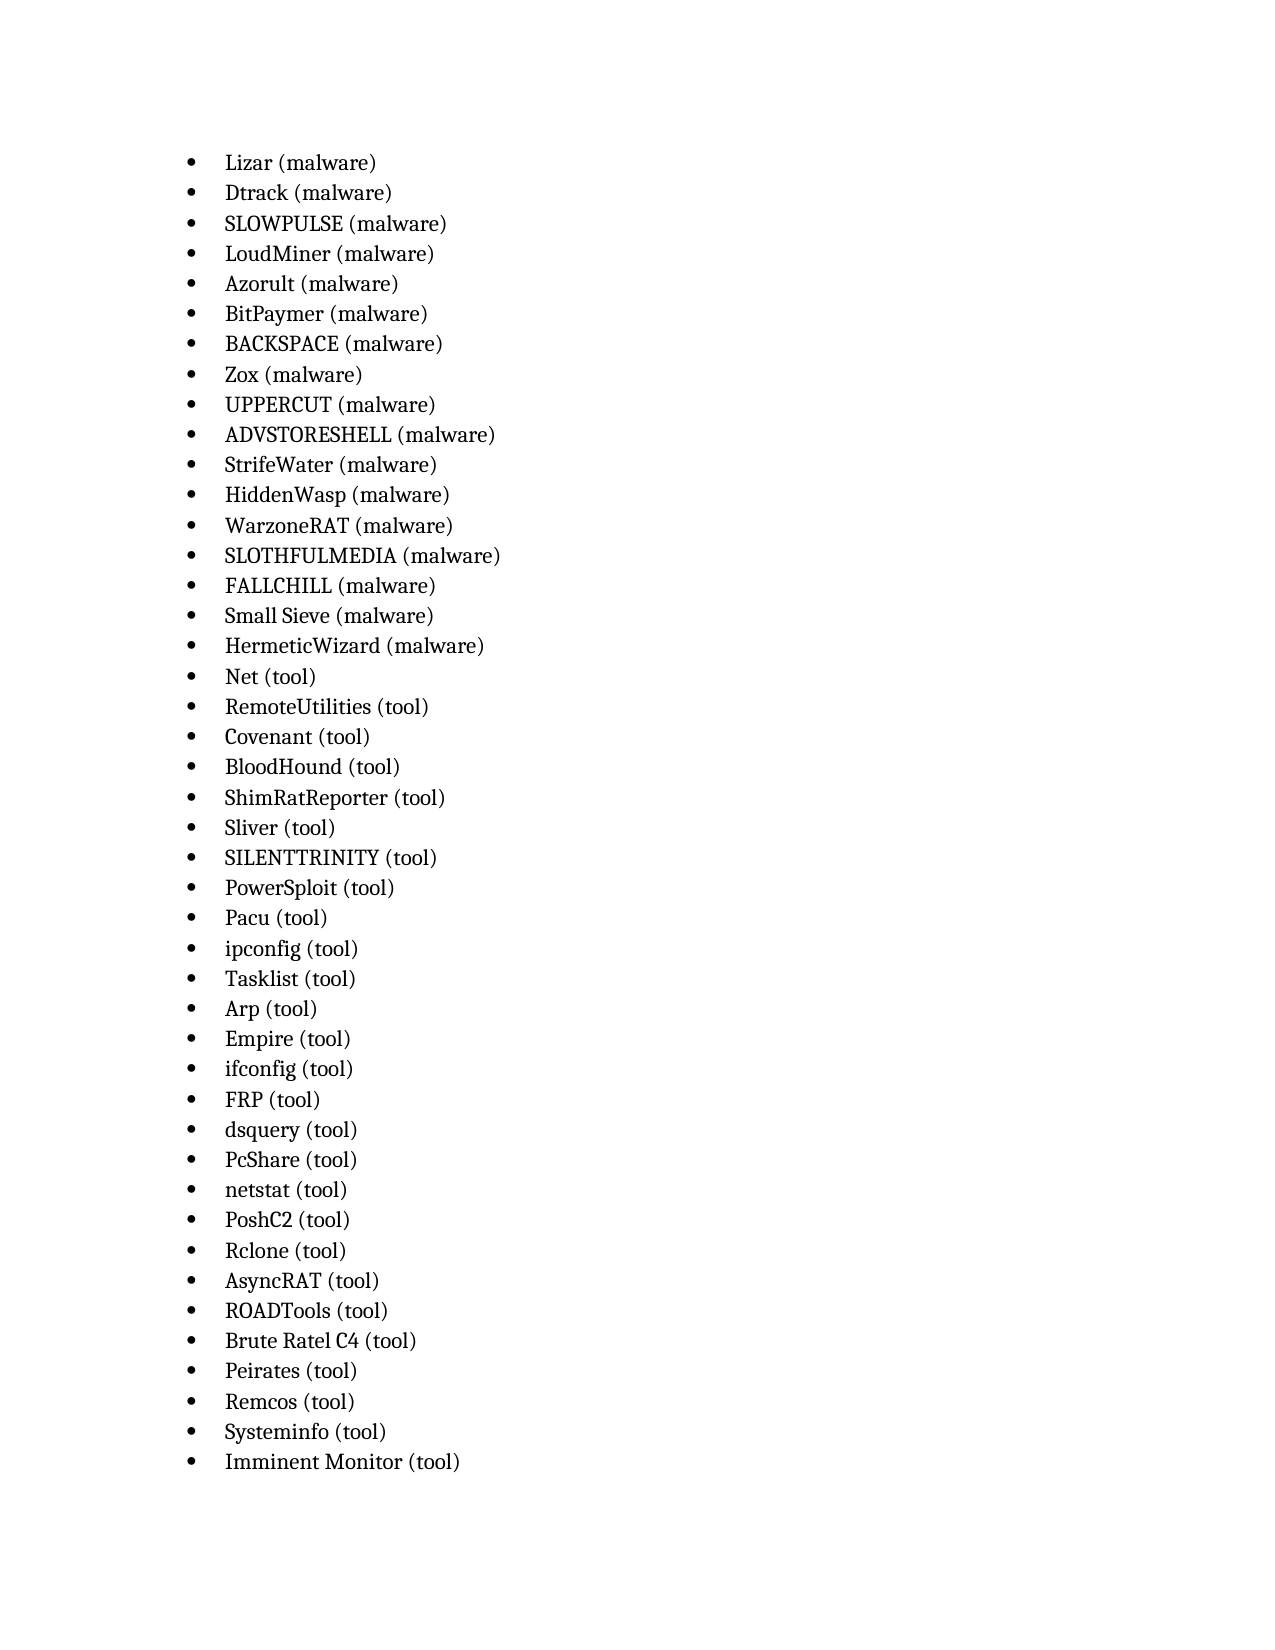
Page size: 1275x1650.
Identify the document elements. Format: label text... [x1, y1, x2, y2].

list UPPERCUT (malware) [187, 392, 1087, 418]
list Pacu (tool) [187, 905, 1087, 932]
list PoshC2 (tool) [187, 1207, 1087, 1234]
list StrifeWater (malware) [187, 452, 1087, 478]
list Systeminfo (tool) [187, 1419, 1087, 1445]
list FALLCHILL (malware) [187, 573, 1087, 599]
list Empire (tool) [187, 1026, 1087, 1052]
list LoudMiner (malware) [187, 241, 1087, 267]
list AsyncRAT (tool) [187, 1268, 1087, 1294]
list SLOTHFULMEDIA (malware) [187, 543, 1087, 569]
list Dtrack (malware) [187, 180, 1087, 207]
list Peirates (tool) [187, 1358, 1087, 1385]
list HermeticWizard (malware) [187, 633, 1087, 660]
list PcShare (tool) [187, 1147, 1087, 1173]
list WarzoneRAT (malware) [187, 512, 1087, 539]
list Remcos (tool) [187, 1388, 1087, 1415]
list ShimRatReporter (tool) [187, 784, 1087, 811]
list BitPaymer (malware) [187, 301, 1087, 327]
list netstat (tool) [187, 1177, 1087, 1203]
list dsquery (tool) [187, 1117, 1087, 1143]
list ADVSTORESHELL (malware) [187, 422, 1087, 448]
list Small Sieve (malware) [187, 603, 1087, 629]
list Sliver (tool) [187, 814, 1087, 841]
list BloodHound (tool) [187, 754, 1087, 781]
list SLOWPULSE (malware) [187, 210, 1087, 237]
list Tasklist (tool) [187, 966, 1087, 992]
list SILENTTRINITY (tool) [187, 845, 1087, 871]
list Brute Ratel C4 (tool) [187, 1328, 1087, 1354]
list Zox (malware) [187, 361, 1087, 388]
list ROADTools (tool) [187, 1298, 1087, 1324]
list RemoteUtilities (tool) [187, 694, 1087, 720]
list Azorult (malware) [187, 271, 1087, 297]
list HiddenWasp (malware) [187, 482, 1087, 509]
list Imminent Monitor (tool) [187, 1449, 1087, 1475]
list Arp (tool) [187, 996, 1087, 1022]
list Net (tool) [187, 663, 1087, 690]
list PowerSploit (tool) [187, 875, 1087, 901]
list Rclone (tool) [187, 1237, 1087, 1264]
list ipconfig (tool) [187, 935, 1087, 962]
list ifconfig (tool) [187, 1056, 1087, 1083]
list FRP (tool) [187, 1086, 1087, 1113]
list BACKSPACE (malware) [187, 331, 1087, 358]
list Lizar (malware) [187, 150, 1087, 176]
list Covenant (tool) [187, 724, 1087, 750]
